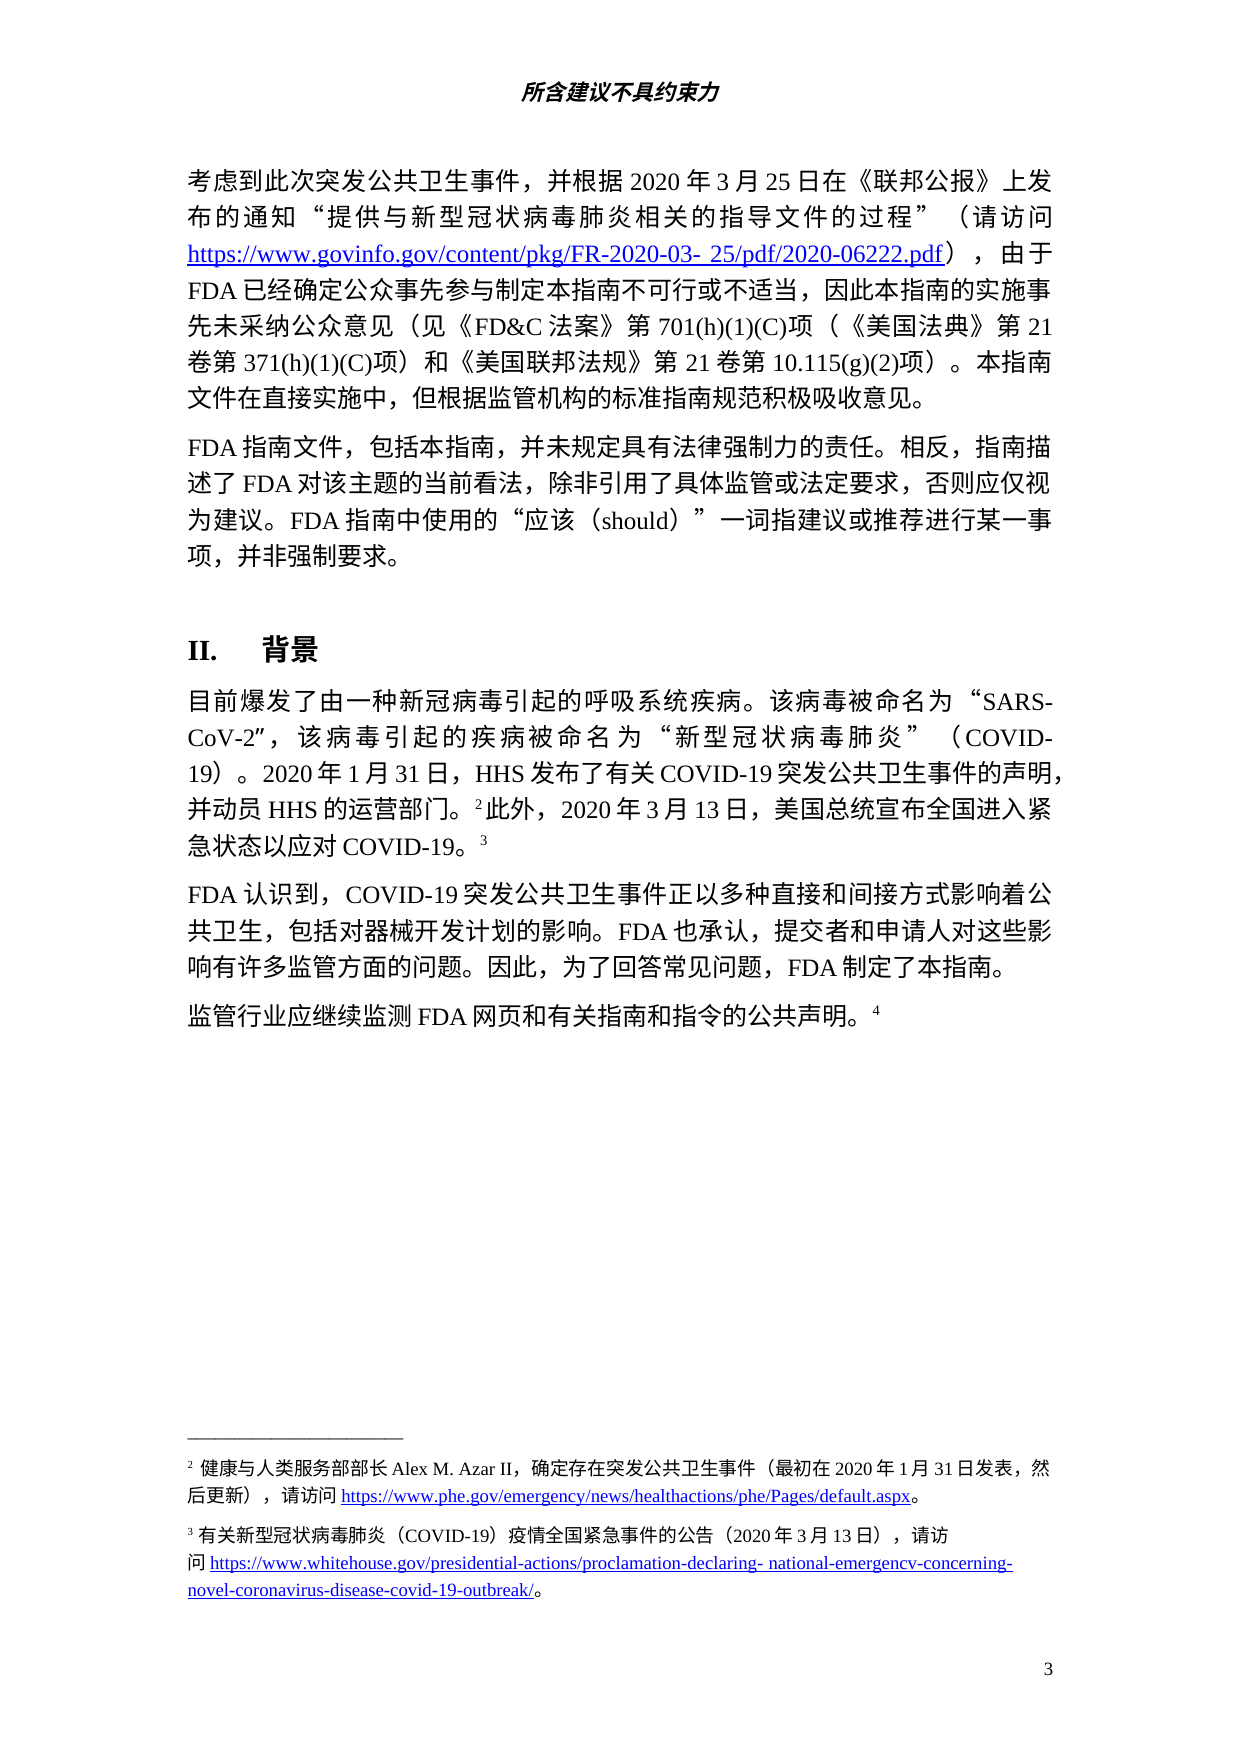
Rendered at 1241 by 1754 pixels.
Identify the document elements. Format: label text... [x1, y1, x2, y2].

text 目前爆发了由一种新冠病毒引起的呼吸系统疾病。该病毒被命名为“SARS-CoV-2”，该病毒引起的疾病被命名为“新型冠状病毒肺炎”（COVID-19）。2020年1月31日，HHS发布了有关COVID-19突发公共卫生事件的声明，并动员HHS的运营部门。2此外，2020年3月13日，美国总统宣布全国进入紧急状态以应对COVID-19。3 [187, 681, 1053, 862]
text FDA认识到，COVID-19突发公共卫生事件正以多种直接和间接方式影响着公共卫生，包括对器械开发计划的影响。FDA也承认，提交者和申请人对这些影响有许多监管方面的问题。因此，为了回答常见问题，FDA制定了本指南。 [187, 875, 1053, 984]
text 3 有关新型冠状病毒肺炎（COVID-19）疫情全国紧急事件的公告（2020年3月13日），请访问https://www.whitehouse.gov/presidential-actions/proclamation-declaring- national-emergencv-concerning-novel-coronavirus-disease-covid-19-outbreak/。 [187, 1521, 1053, 1602]
text FDA指南文件，包括本指南，并未规定具有法律强制力的责任。相反，指南描述了FDA对该主题的当前看法，除非引用了具体监管或法定要求，否则应仅视为建议。FDA指南中使用的“应该（should）”一词指建议或推荐进行某一事项，并非强制要求。 [187, 428, 1053, 573]
text 监管行业应继续监测FDA网页和有关指南和指令的公共声明。4 [187, 996, 1053, 1032]
text II. 背景 [187, 626, 1053, 669]
text 2 健康与人类服务部部长Alex M. Azar II，确定存在突发公共卫生事件（最初在2020年1月31日发表，然后更新），请访问https://www.phe.gov/emergency/news/healthactions/phe/Pages/default.aspx。 [187, 1454, 1053, 1508]
text _______________________ [187, 1419, 1053, 1441]
text 考虑到此次突发公共卫生事件，并根据2020年3月25日在《联邦公报》上发布的通知“提供与新型冠状病毒肺炎相关的指导文件的过程”（请访问https://www.govinfo.gov/content/pkg/FR-2020-03- 25/pdf/2020-06222.pdf），由于FDA已经确定公众事先参与制定本指南不可行或不适当，因此本指南的实施事先未采纳公众意见（见《FD&C法案》第701(h)(1)(C)项（《美国法典》第21卷第371(h)(1)(C)项）和《美国联邦法规》第21卷第10.115(g)(2)项）。本指南文件在直接实施中，但根据监管机构的标准指南规范积极吸收意见。 [187, 161, 1053, 415]
